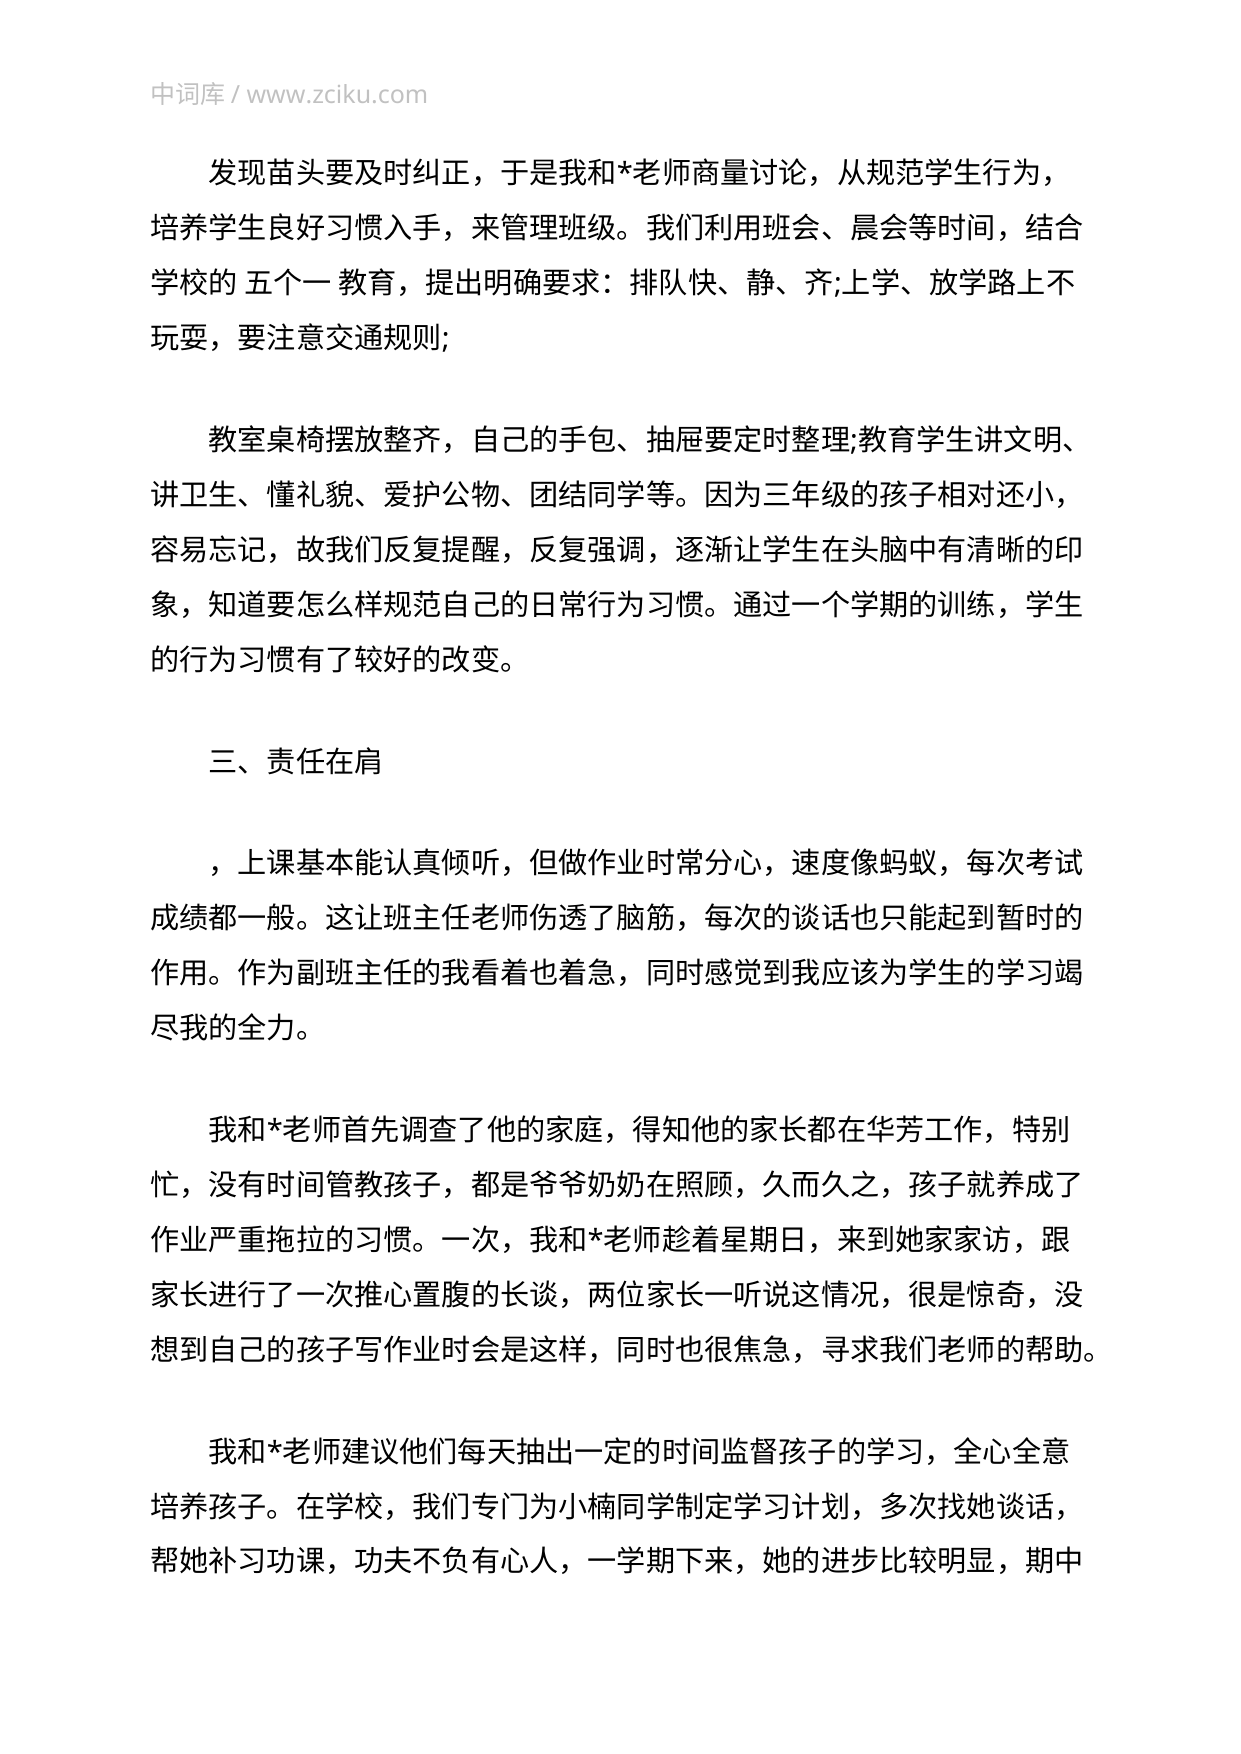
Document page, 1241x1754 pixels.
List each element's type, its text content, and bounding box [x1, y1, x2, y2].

text 教室桌椅摆放整齐，自己的手包、抽屉要定时整理;教育学生讲文明、讲卫生、懂礼貌、爱护公物、团结同学等。因为三年级的孩子相对还小，容易忘记，故我们反复提醒，反复强调，逐渐让学生在头脑中有清晰的印象，知道要怎么样规范自己的日常行为习惯。通过一个学期的训练，学生的行为习惯有了较好的改变。 [150, 417, 1090, 679]
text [150, 1428, 1090, 1580]
text 三、责任在肩 [150, 738, 1090, 781]
text 发现苗头要及时纠正，于是我和*老师商量讨论，从规范学生行为，培养学生良好习惯入手，来管理班级。我们利用班会、晨会等时间，结合学校的 五个一 教育，提出明确要求：排队快、静、齐;上学、放学路上不玩耍，要注意交通规则; [150, 150, 1090, 357]
text ，上课基本能认真倾听，但做作业时常分心，速度像蚂蚁，每次考试成绩都一般。这让班主任老师伤透了脑筋，每次的谈话也只能起到暂时的作用。作为副班主任的我看着也着急，同时感觉到我应该为学生的学习竭尽我的全力。 [150, 840, 1090, 1047]
text 我和*老师首先调查了他的家庭，得知他的家长都在华芳工作，特别忙，没有时间管教孩子，都是爷爷奶奶在照顾，久而久之，孩子就养成了作业严重拖拉的习惯。一次，我和*老师趁着星期日，来到她家家访，跟家长进行了一次推心置腹的长谈，两位家长一听说这情况，很是惊奇，没想到自己的孩子写作业时会是这样，同时也很焦急，寻求我们老师的帮助。 [150, 1107, 1090, 1369]
